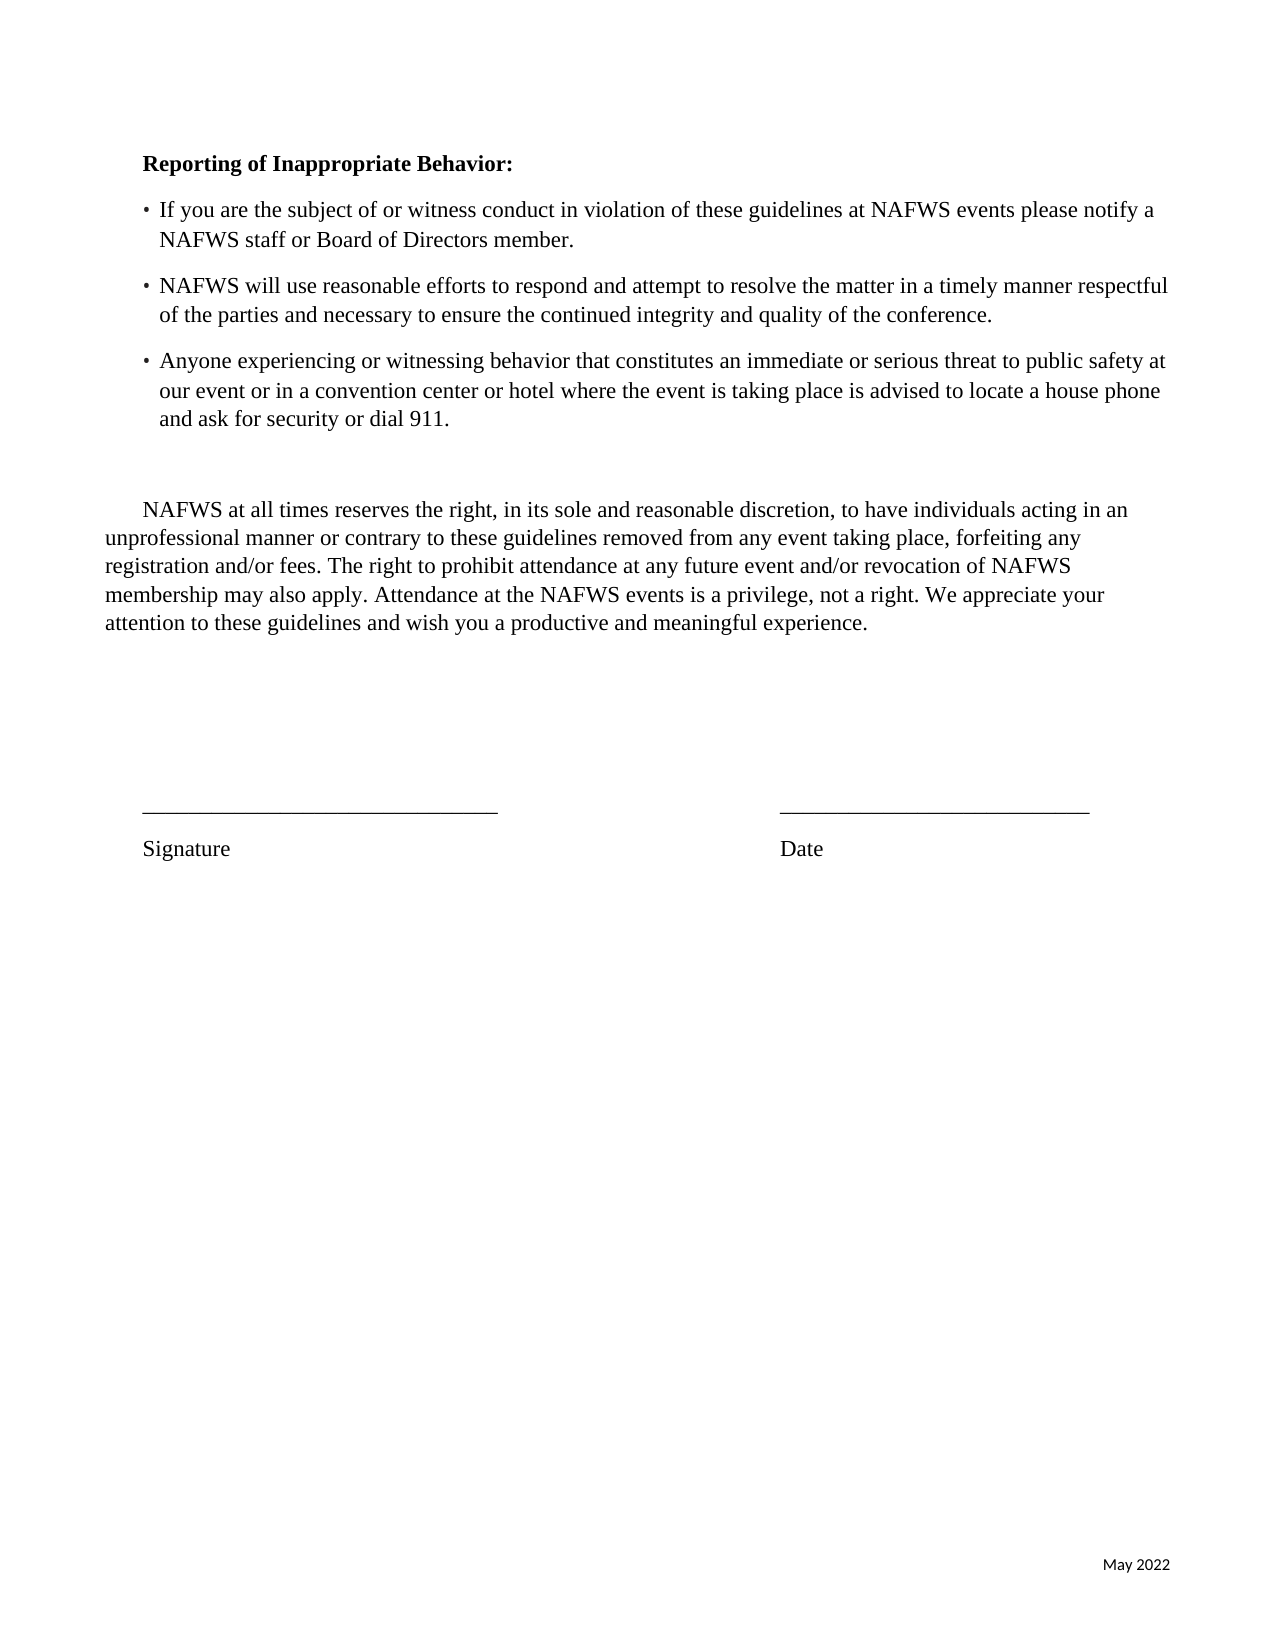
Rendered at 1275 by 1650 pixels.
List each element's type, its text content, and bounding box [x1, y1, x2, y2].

text Signature Date [105, 835, 1170, 861]
text _______________________________ ___________________________ [105, 790, 1170, 816]
text Reporting of Inappropriate Behavior: [105, 150, 1170, 176]
text NAFWS at all times reserves the right, in its sole and reasonable discretion, to have individuals acting in an unprofessional manner or contrary to these guidelines removed from any event taking place, forfeiting any registration and/or fees. The right to prohibit attendance at any future event and/or revocation of NAFWS membership may also apply. Attendance at the NAFWS events is a privilege, not a right. We appreciate your attention to these guidelines and wish you a productive and meaningful experience. [105, 496, 1170, 636]
list NAFWS will use reasonable efforts to respond and attempt to resolve the matter in a timely manner respectful of the parties and necessary to ensure the continued integrity and quality of the conference. [142, 271, 1170, 328]
list Anyone experiencing or witnessing behavior that constitutes an immediate or serious threat to public safety at our event or in a convention center or hotel where the event is taking place is advised to locate a house phone and ask for security or dial 911. [142, 346, 1170, 432]
list If you are the subject of or witness conduct in violation of these guidelines at NAFWS events please notify a NAFWS staff or Board of Directors member. [142, 195, 1170, 252]
